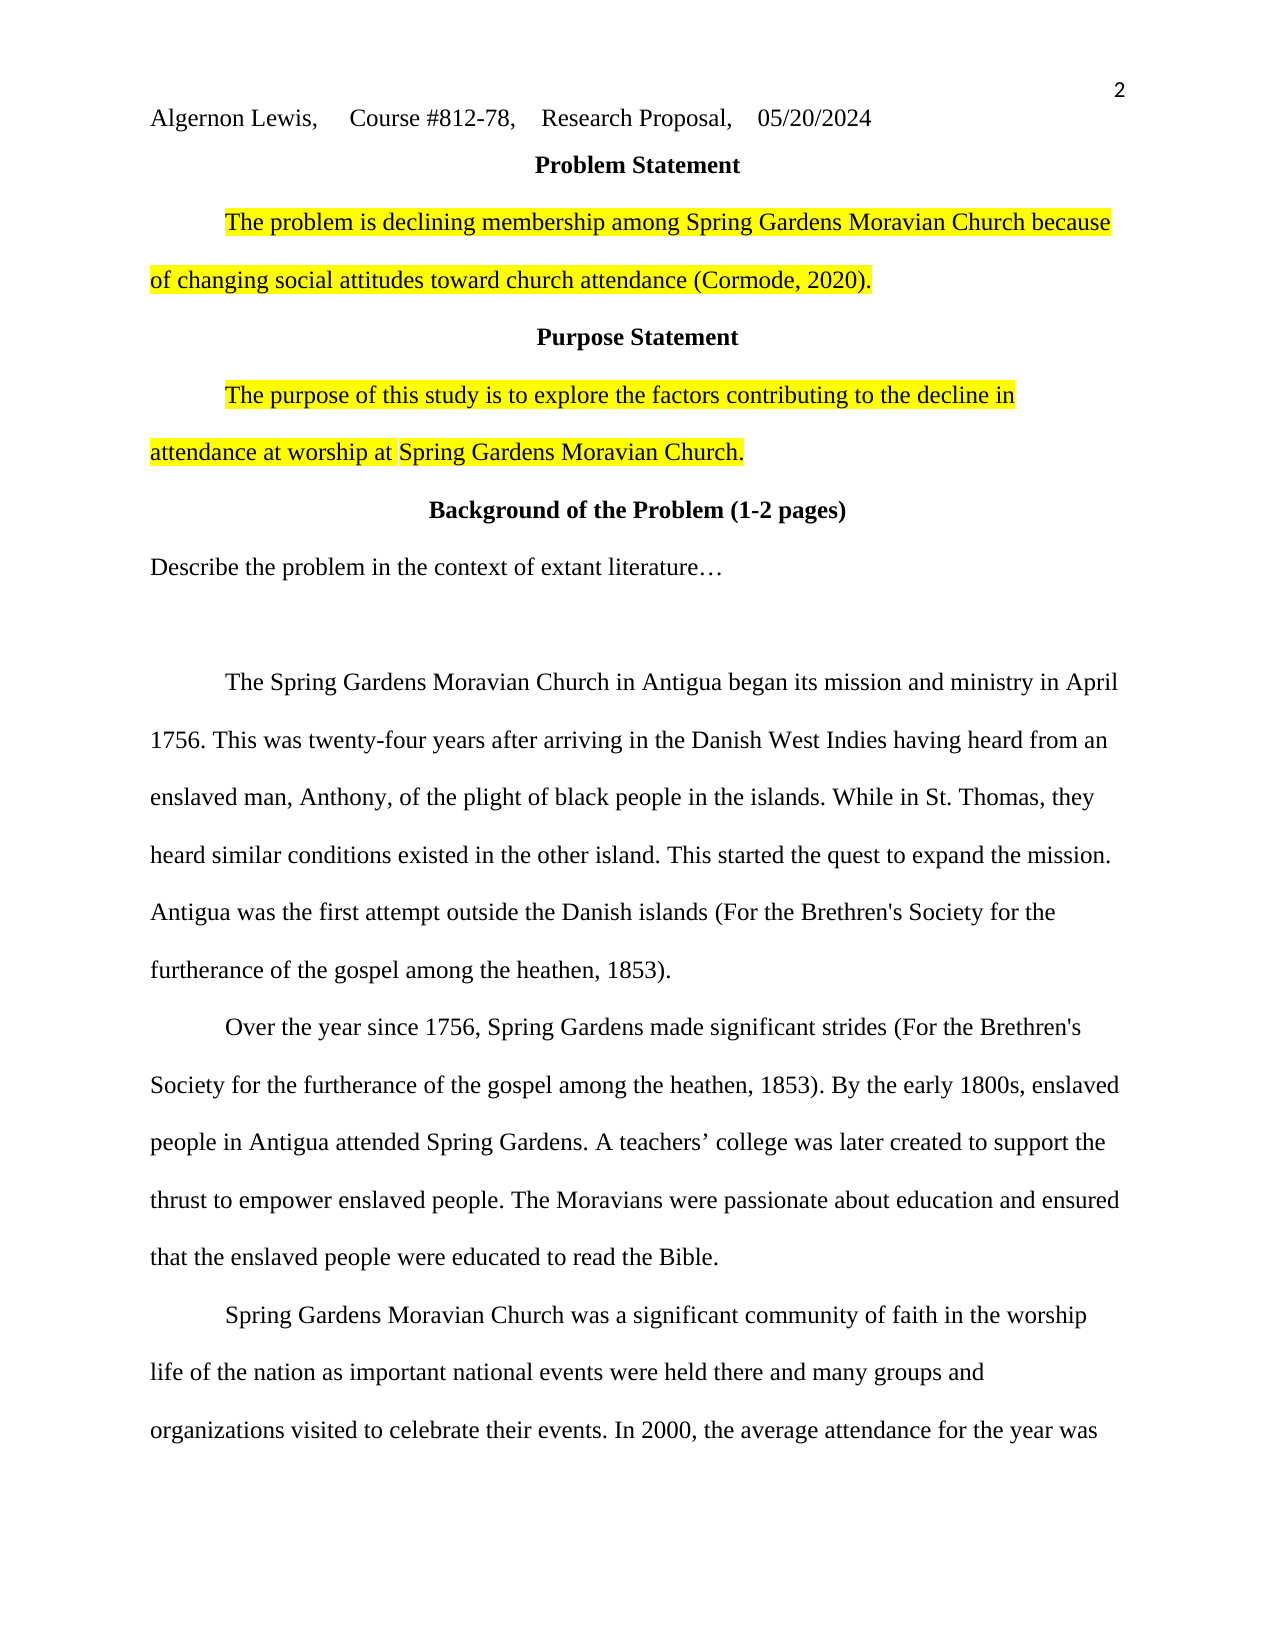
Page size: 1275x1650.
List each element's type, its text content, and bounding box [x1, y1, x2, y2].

subtitle Problem Statement [150, 150, 1125, 179]
text The purpose of this study is to explore the factors contributing to the decline in attendance at worship at Spring Gardens Moravian Church. [150, 380, 1125, 466]
text The Spring Gardens Moravian Church in Antigua began its mission and ministry in April 1756. This was twenty-four years after arriving in the Danish West Indies having heard from an enslaved man, Anthony, of the plight of black people in the islands. While in St. Thomas, they heard similar conditions existed in the other island. This started the quest to expand the mission. Antigua was the first attempt outside the Danish islands . [150, 667, 1125, 984]
text Background of the Problem (1-2 pages) [150, 495, 1125, 524]
text Purpose Statement [150, 322, 1125, 351]
text Over the year since 1756, Spring Gardens made significant strides . By the early 1800s, enslaved people in Antigua attended Spring Gardens. A teachers’ college was later created to support the thrust to empower enslaved people. The Moravians were passionate about education and ensured that the enslaved people were educated to read the Bible. [150, 1012, 1125, 1271]
text Describe the problem in the context of extant literature… [150, 552, 1125, 581]
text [150, 1300, 1125, 1444]
text The problem is declining membership among Spring Gardens Moravian Church because of changing social attitudes toward church attendance (Cormode, 2020). [150, 207, 1125, 294]
